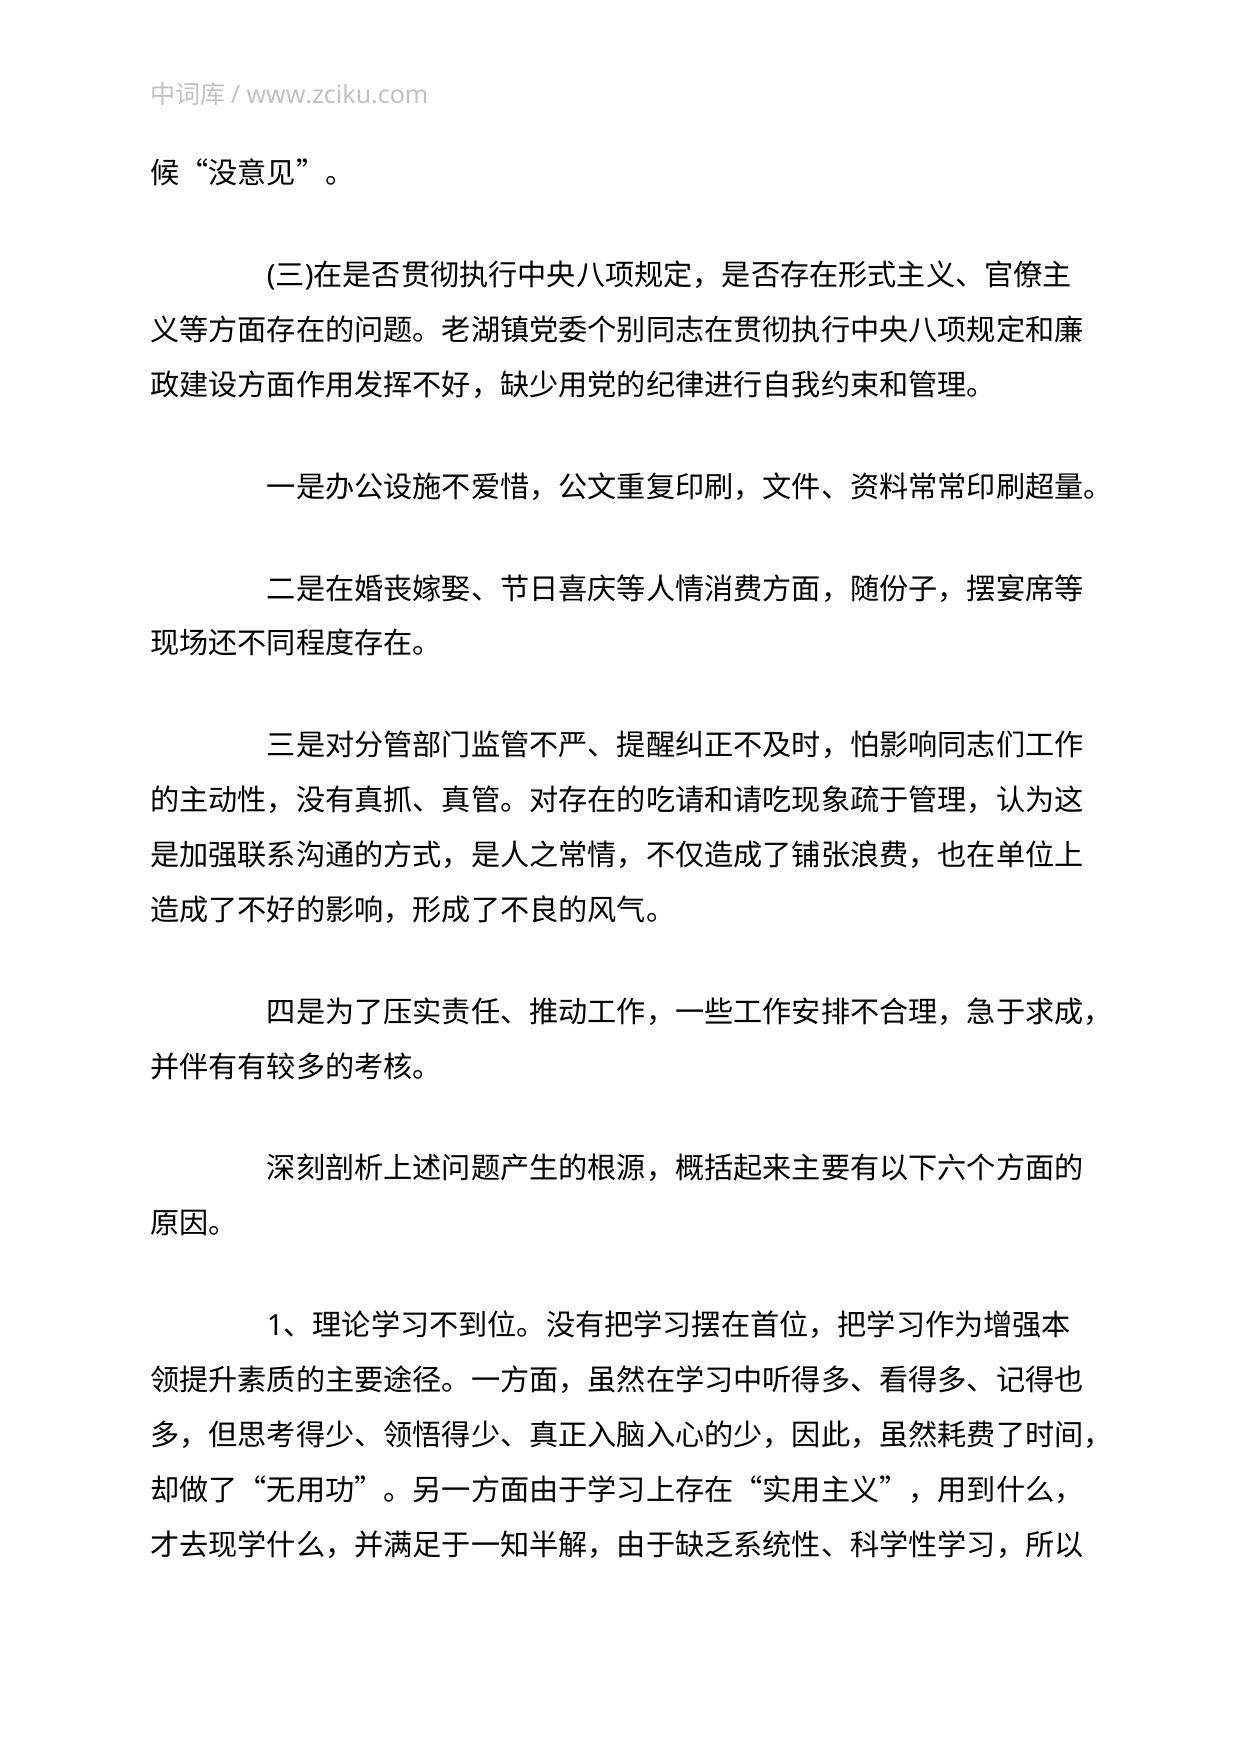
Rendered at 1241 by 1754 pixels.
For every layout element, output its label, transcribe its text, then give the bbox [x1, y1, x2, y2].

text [150, 150, 1090, 192]
text 三是对分管部门监管不严、提醒纠正不及时，怕影响同志们工作的主动性，没有真抓、真管。对存在的吃请和请吃现象疏于管理，认为这是加强联系沟通的方式，是人之常情，不仅造成了铺张浪费，也在单位上造成了不好的影响，形成了不良的风气。 [150, 722, 1090, 929]
text 一是办公设施不爱惜，公文重复印刷，文件、资料常常印刷超量。 [150, 463, 1090, 506]
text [150, 1302, 1090, 1564]
text 深刻剖析上述问题产生的根源，概括起来主要有以下六个方面的原因。 [150, 1145, 1090, 1242]
text (三)在是否贯彻执行中央八项规定，是否存在形式主义、官僚主义等方面存在的问题。老湖镇党委个别同志在贯彻执行中央八项规定和廉政建设方面作用发挥不好，缺少用党的纪律进行自我约束和管理。 [150, 252, 1090, 404]
text 二是在婚丧嫁娶、节日喜庆等人情消费方面，随份子，摆宴席等现场还不同程度存在。 [150, 565, 1090, 662]
text 四是为了压实责任、推动工作，一些工作安排不合理，急于求成，并伴有有较多的考核。 [150, 988, 1090, 1086]
